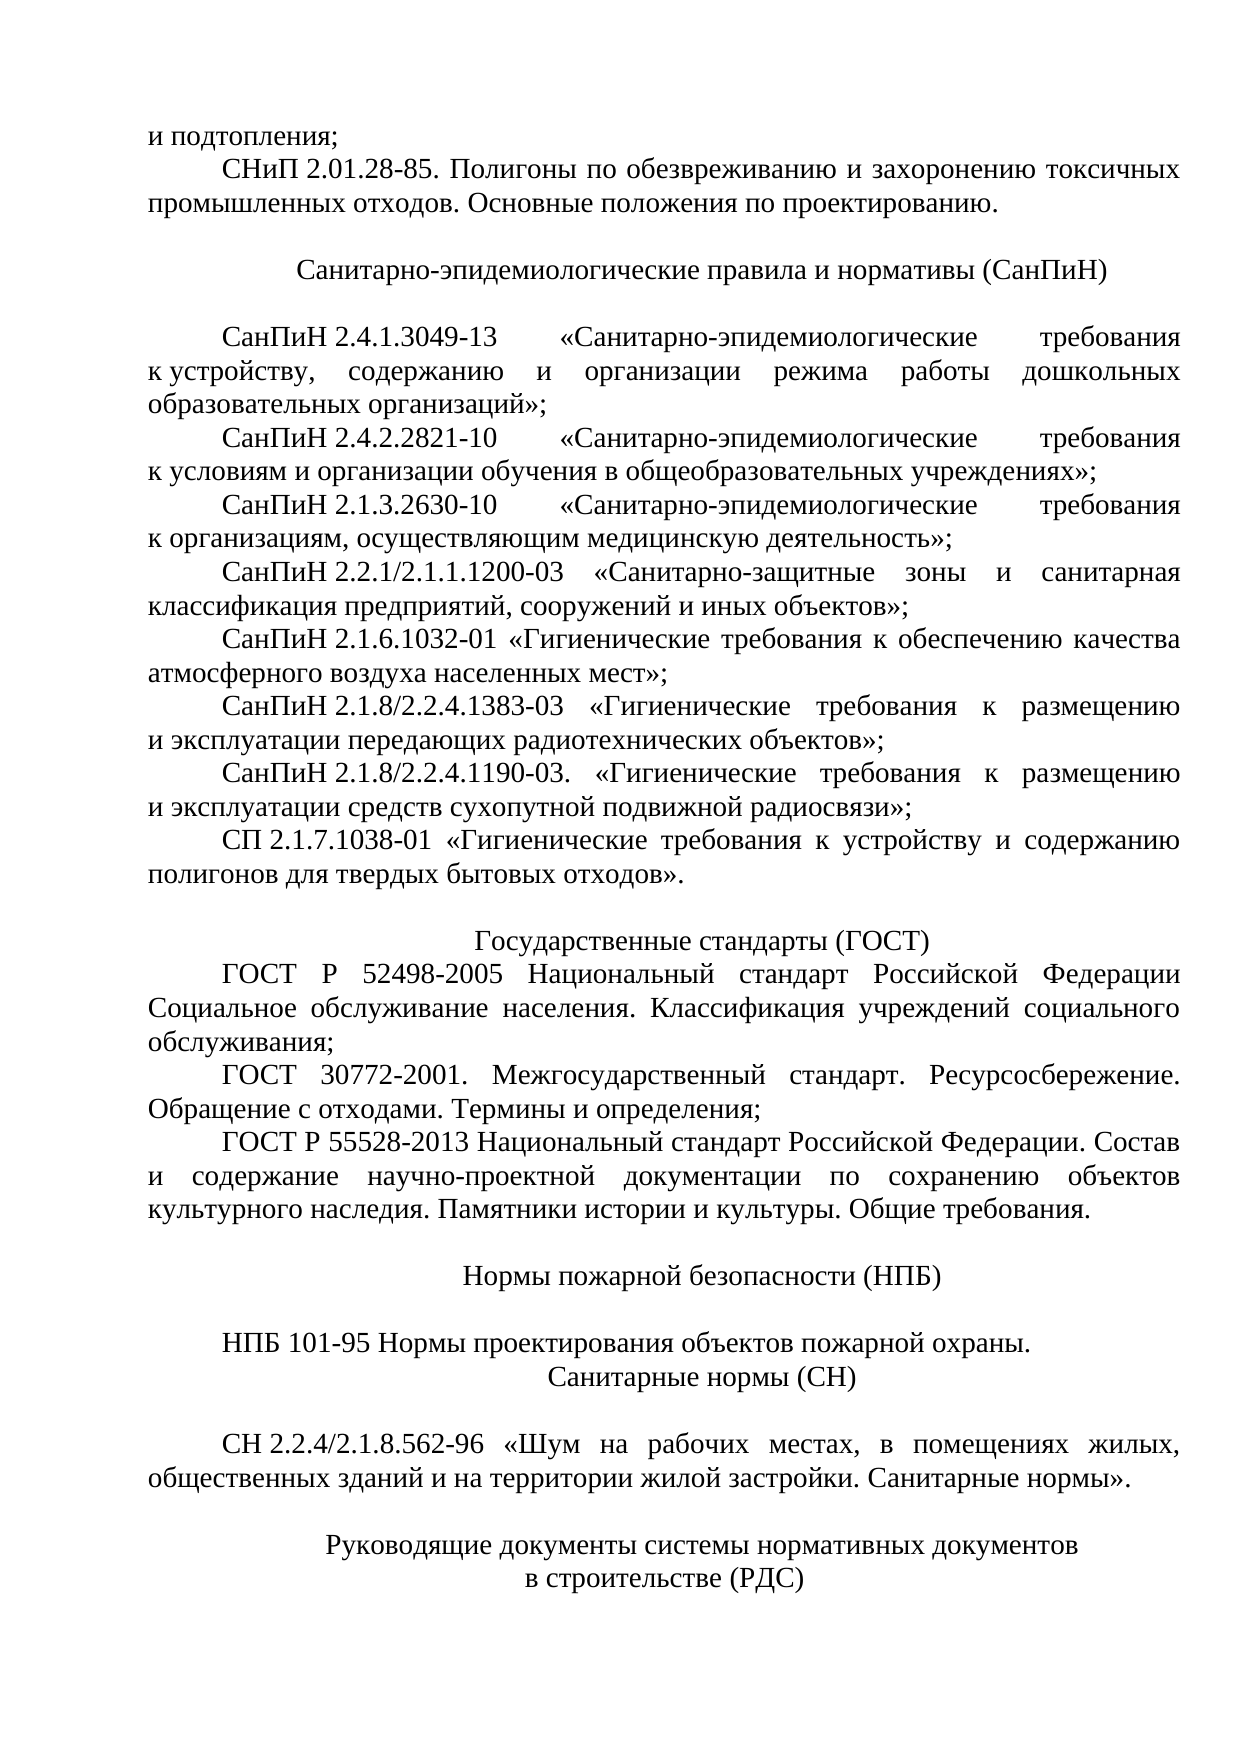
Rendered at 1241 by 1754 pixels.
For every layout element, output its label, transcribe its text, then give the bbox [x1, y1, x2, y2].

text СанПиН 2.4.2.2821-10 «Санитарно-эпидемиологические требования к условиям и организации обучения в общеобразовательных учреждениях»; [148, 420, 1181, 487]
text Руководящие документы системы нормативных документов в строительстве (РДС) [148, 1527, 1181, 1594]
text Санитарные нормы (СН) [148, 1359, 1181, 1393]
text СанПиН 2.1.8/2.2.4.1383-03 «Гигиенические требования к размещению и эксплуатации передающих радиотехнических объектов»; [148, 688, 1181, 755]
text ГОСТ 30772-2001. Межгосударственный стандарт. Ресурсосбережение. Обращение с отходами. Термины и определения; [148, 1057, 1181, 1124]
text СН 2.2.4/2.1.8.562-96 «Шум на рабочих местах, в помещениях жилых, общественных зданий и на территории жилой застройки. Санитарные нормы». [148, 1426, 1181, 1493]
text СанПиН 2.1.3.2630-10 «Санитарно-эпидемиологические требования к организациям, осуществляющим медицинскую деятельность»; [148, 487, 1181, 554]
text СанПиН 2.4.1.3049-13 «Санитарно-эпидемиологические требования к устройству, содержанию и организации режима работы дошкольных образовательных организаций»; [148, 319, 1181, 420]
text СанПиН 2.1.6.1032-01 «Гигиенические требования к обеспечению качества атмосферного воздуха населенных мест»; [148, 621, 1181, 688]
text СанПиН 2.1.8/2.2.4.1190-03. «Гигиенические требования к размещению и эксплуатации средств сухопутной подвижной радиосвязи»; [148, 755, 1181, 822]
text СНиП 2.01.28-85. Полигоны по обезвреживанию и захоронению токсичных промышленных отходов. Основные положения по проектированию. [148, 152, 1181, 219]
text СП 2.1.7.1038-01 «Гигиенические требования к устройству и содержанию полигонов для твердых бытовых отходов». [148, 822, 1181, 889]
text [148, 118, 1181, 152]
text ГОСТ Р 52498-2005 Национальный стандарт Российской Федерации Социальное обслуживание населения. Классификация учреждений социального обслуживания; [148, 957, 1181, 1057]
text НПБ 101-95 Нормы проектирования объектов пожарной охраны. [148, 1326, 1181, 1359]
text Нормы пожарной безопасности (НПБ) [148, 1258, 1181, 1292]
text Санитарно-эпидемиологические правила и нормативы (СанПиН) [148, 252, 1181, 286]
text Государственные стандарты (ГОСТ) [148, 923, 1181, 957]
text ГОСТ Р 55528-2013 Национальный стандарт Российской Федерации. Состав и содержание научно-проектной документации по сохранению объектов культурного наследия. Памятники истории и культуры. Общие требования. [148, 1124, 1181, 1225]
text СанПиН 2.2.1/2.1.1.1200-03 «Санитарно-защитные зоны и санитарная классификация предприятий, сооружений и иных объектов»; [148, 554, 1181, 621]
